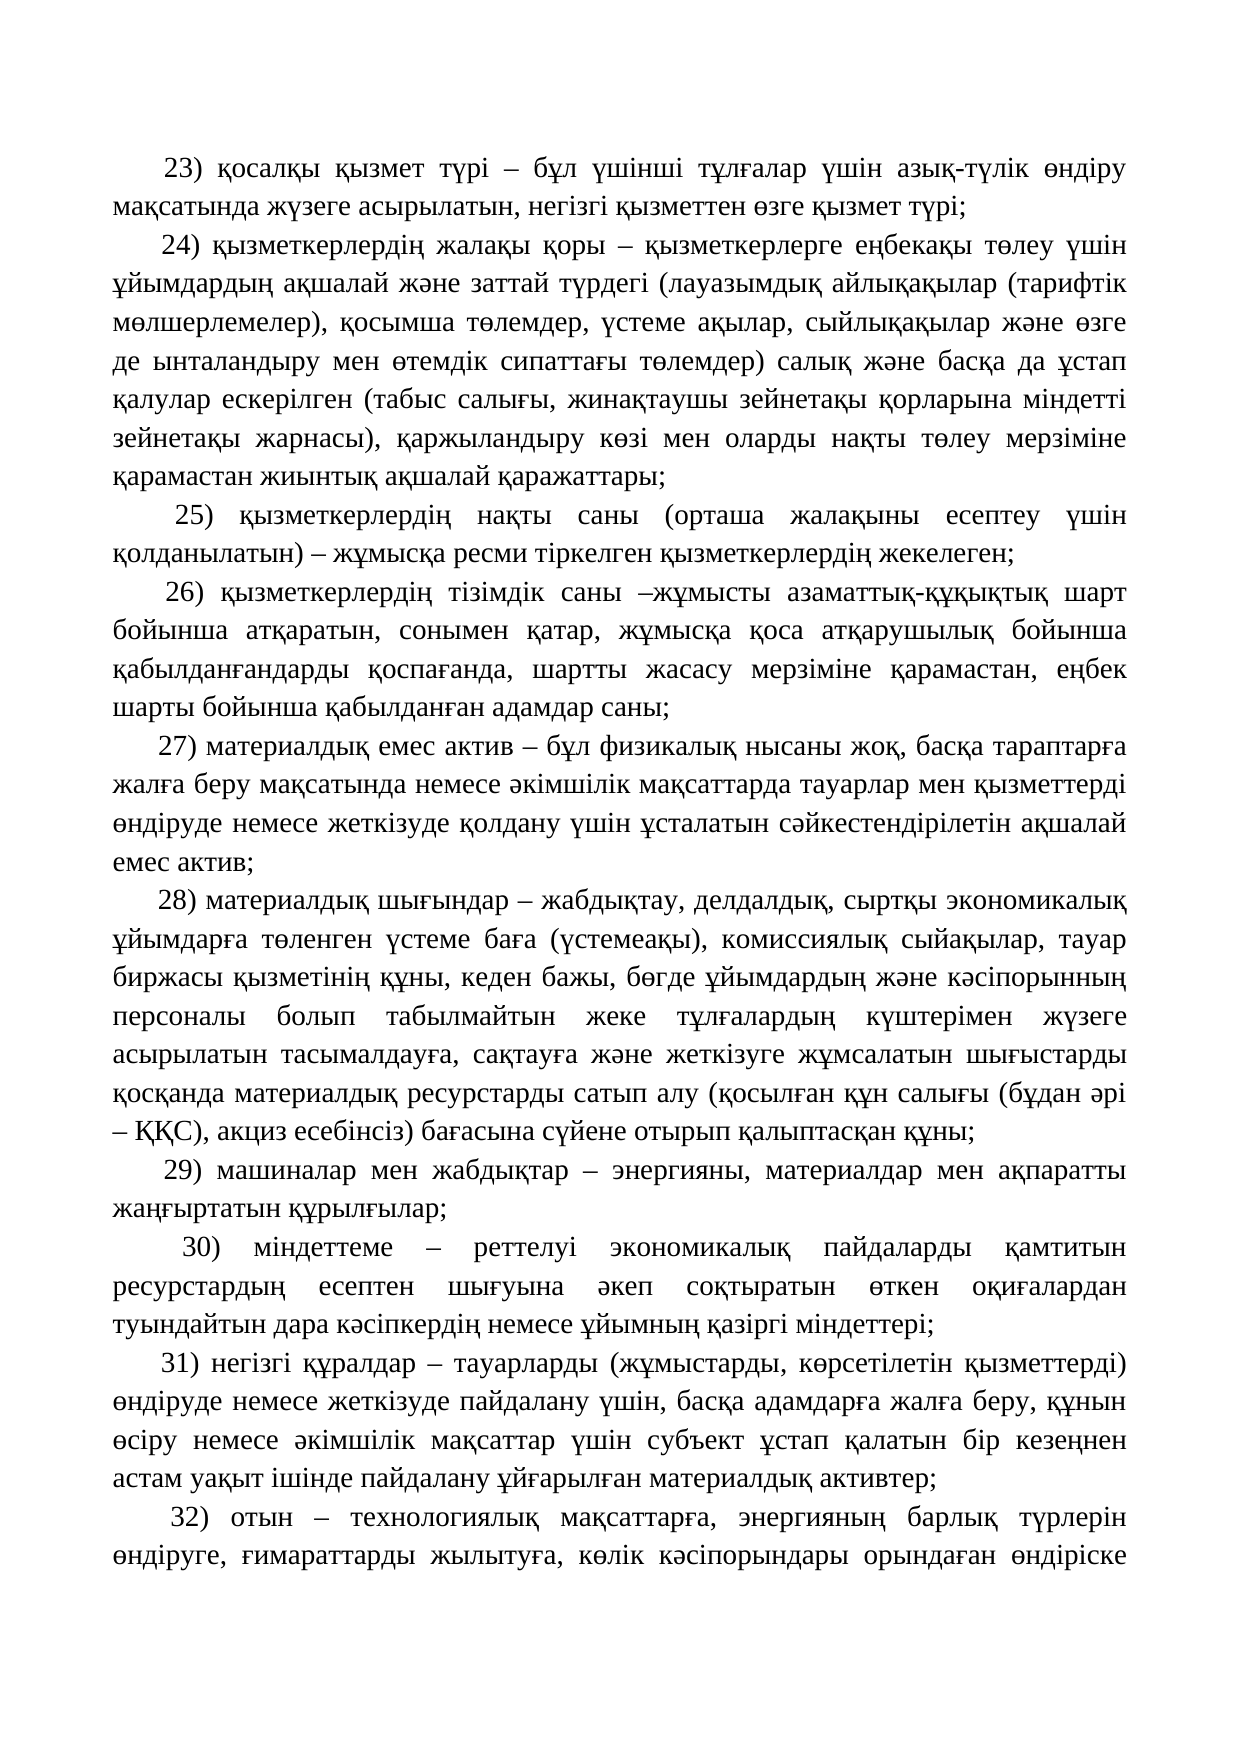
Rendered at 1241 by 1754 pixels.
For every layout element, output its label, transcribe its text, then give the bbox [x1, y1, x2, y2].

text 27) материалдық емес актив – бұл физикалық нысаны жоқ, басқа тараптарға жалға беру мақсатында немесе әкімшілік мақсаттарда тауарлар мен қызметтерді өндіруде немесе жеткізуде қолдану үшін ұсталатын сәйкестендірілетін ақшалай емес актив; [112, 728, 1128, 877]
text 24) қызметкерлердің жалақы қоры – қызметкерлерге еңбекақы төлеу үшін ұйымдардың ақшалай және заттай түрдегі (лауазымдық айлықақылар (тарифтік мөлшерлемелер), қосымша төлемдер, үстеме ақылар, сыйлықақылар және өзге де ынталандыру мен өтемдік сипаттағы төлемдер) салық және басқа да ұстап қалулар ескерілген (табыс салығы, жинақтаушы зейнетақы қорларына міндетті зейнетақы жарнасы), қаржыландыру көзі мен оларды нақты төлеу мерзіміне қарамастан жиынтық ақшалай қаражаттары; [112, 227, 1128, 492]
text 29) машиналар мен жабдықтар – энергияны, материалдар мен ақпаратты жаңғыртатын құрылғылар; [112, 1152, 1128, 1224]
text 28) материалдық шығындар – жабдықтау, делдалдық, сыртқы экономикалық ұйымдарға төленген үстеме баға (үстемеақы), комиссиялық сыйақылар, тауар биржасы қызметінің құны, кеден бажы, бөгде ұйымдардың және кәсіпорынның персоналы болып табылмайтын жеке тұлғалардың күштерімен жүзеге асырылатын тасымалдауға, сақтауға және жеткізуге жұмсалатын шығыстарды қосқанда материалдық ресурстарды сатып алу (қосылған құн салығы (бұдан әрі – ҚҚС), акциз есебінсіз) бағасына сүйене отырып қалыптасқан құны; [112, 882, 1128, 1147]
text 30) міндеттеме – реттелуі экономикалық пайдаларды қамтитын ресурстардың есептен шығуына әкеп соқтыратын өткен оқиғалардан туындайтын дара кәсіпкердің немесе ұйымның қазіргі міндеттері; [112, 1229, 1128, 1340]
text 31) негізгі құралдар – тауарларды (жұмыстарды, көрсетілетін қызметтерді) өндіруде немесе жеткізуде пайдалану үшін, басқа адамдарға жалға беру, құнын өсіру немесе әкімшілік мақсаттар үшін субъект ұстап қалатын бір кезеңнен астам уақыт ішінде пайдалану ұйғарылған материалдық активтер; [112, 1345, 1128, 1494]
text 26) қызметкерлердің тізімдік саны –жұмысты азаматтық-құқықтық шарт бойынша атқаратын, сонымен қатар, жұмысқа қоса атқарушылық бойынша қабылданғандарды қоспағанда, шартты жасасу мерзіміне қарамастан, еңбек шарты бойынша қабылданған адамдар саны; [112, 574, 1128, 723]
text 25) қызметкерлердің нақты саны (орташа жалақыны есептеу үшін қолданылатын) – жұмысқа ресми тіркелген қызметкерлердің жекелеген; [112, 497, 1128, 569]
text 23) қосалқы қызмет түрі – бұл үшінші тұлғалар үшін азық-түлік өндіру мақсатында жүзеге асырылатын, негізгі қызметтен өзге қызмет түрі; [112, 150, 1128, 222]
